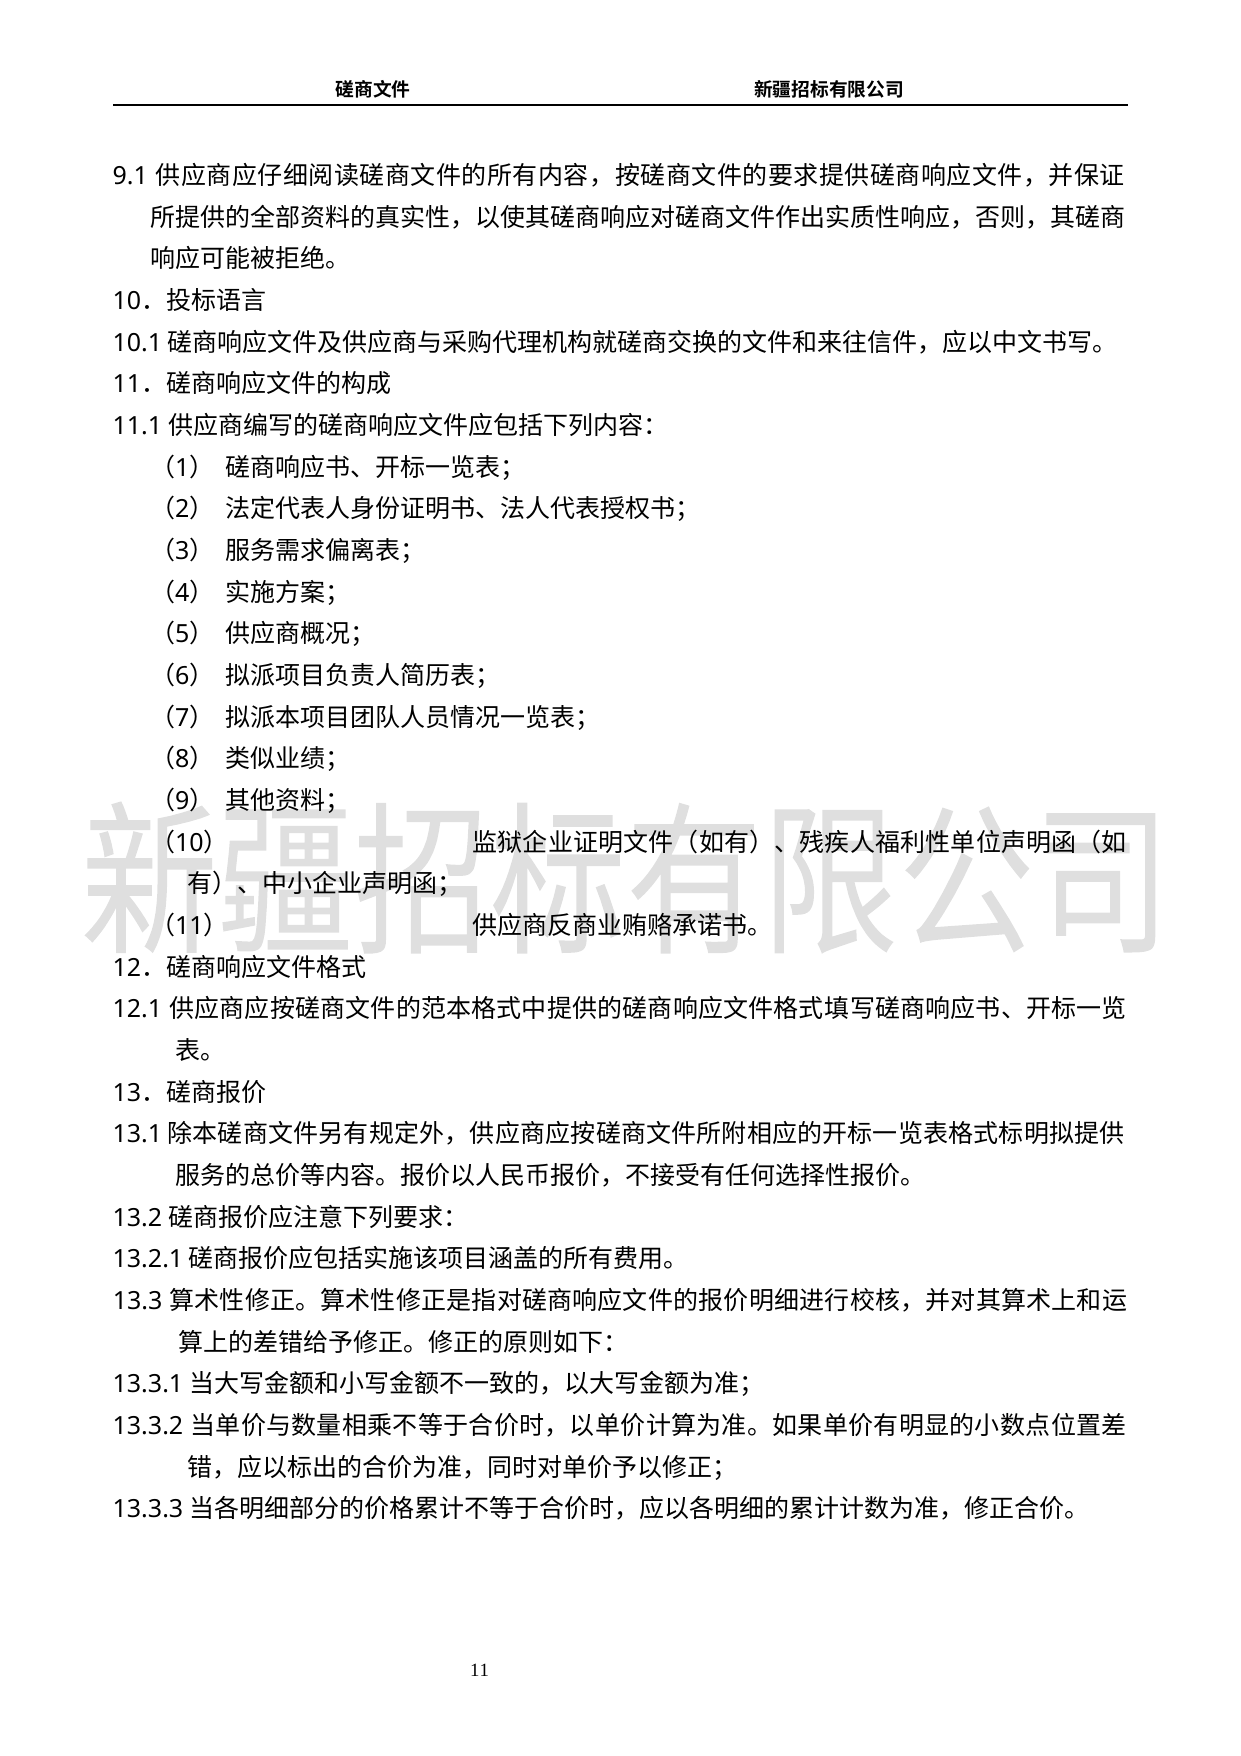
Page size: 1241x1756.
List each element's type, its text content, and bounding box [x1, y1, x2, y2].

text 12.1 供应商应按磋商文件的范本格式中提供的磋商响应文件格式填写磋商响应书、开标一览表。 [112, 983, 1128, 1067]
list 监狱企业证明文件（如有）、残疾人福利性单位声明函（如有）、中小企业声明函； [150, 817, 1128, 900]
list 服务需求偏离表； [150, 525, 1128, 567]
list 磋商响应书、开标一览表； [150, 442, 1128, 483]
list 供应商概况； [150, 608, 1128, 650]
text 10．投标语言 [112, 275, 1128, 317]
text 10.1磋商响应文件及供应商与采购代理机构就磋商交换的文件和来往信件，应以中文书写。 [112, 317, 1128, 358]
text 13.3.1 当大写金额和小写金额不一致的，以大写金额为准； [112, 1358, 1128, 1400]
list 拟派项目负责人简历表； [150, 650, 1128, 692]
text 13.3 算术性修正。算术性修正是指对磋商响应文件的报价明细进行校核，并对其算术上和运算上的差错给予修正。修正的原则如下： [113, 1275, 1128, 1358]
text 11．磋商响应文件的构成 [112, 358, 1128, 400]
text 13.2.1磋商报价应包括实施该项目涵盖的所有费用。 [112, 1233, 1128, 1275]
text 13.1除本磋商文件另有规定外，供应商应按磋商文件所附相应的开标一览表格式标明拟提供服务的总价等内容。报价以人民币报价，不接受有任何选择性报价。 [112, 1108, 1128, 1192]
text 13.3.2 当单价与数量相乘不等于合价时，以单价计算为准。如果单价有明显的小数点位置差错，应以标出的合价为准，同时对单价予以修正； [112, 1400, 1128, 1483]
list 实施方案； [150, 567, 1128, 608]
text 11.1 供应商编写的磋商响应文件应包括下列内容： [112, 400, 1128, 442]
list 拟派本项目团队人员情况一览表； [150, 692, 1128, 733]
text 13.3.3 当各明细部分的价格累计不等于合价时，应以各明细的累计计数为准，修正合价。 [112, 1483, 1128, 1525]
text 13．磋商报价 [112, 1067, 1128, 1108]
list 供应商反商业贿赂承诺书。 [150, 900, 1128, 942]
list 类似业绩； [150, 733, 1128, 775]
list 法定代表人身份证明书、法人代表授权书； [150, 483, 1128, 525]
text 12．磋商响应文件格式 [112, 942, 1128, 983]
text 9.1 供应商应仔细阅读磋商文件的所有内容，按磋商文件的要求提供磋商响应文件，并保证所提供的全部资料的真实性，以使其磋商响应对磋商文件作出实质性响应，否则，其磋商响应可能被拒绝。 [112, 150, 1128, 275]
text 13.2 磋商报价应注意下列要求： [112, 1192, 1128, 1233]
list 其他资料； [150, 775, 1128, 817]
